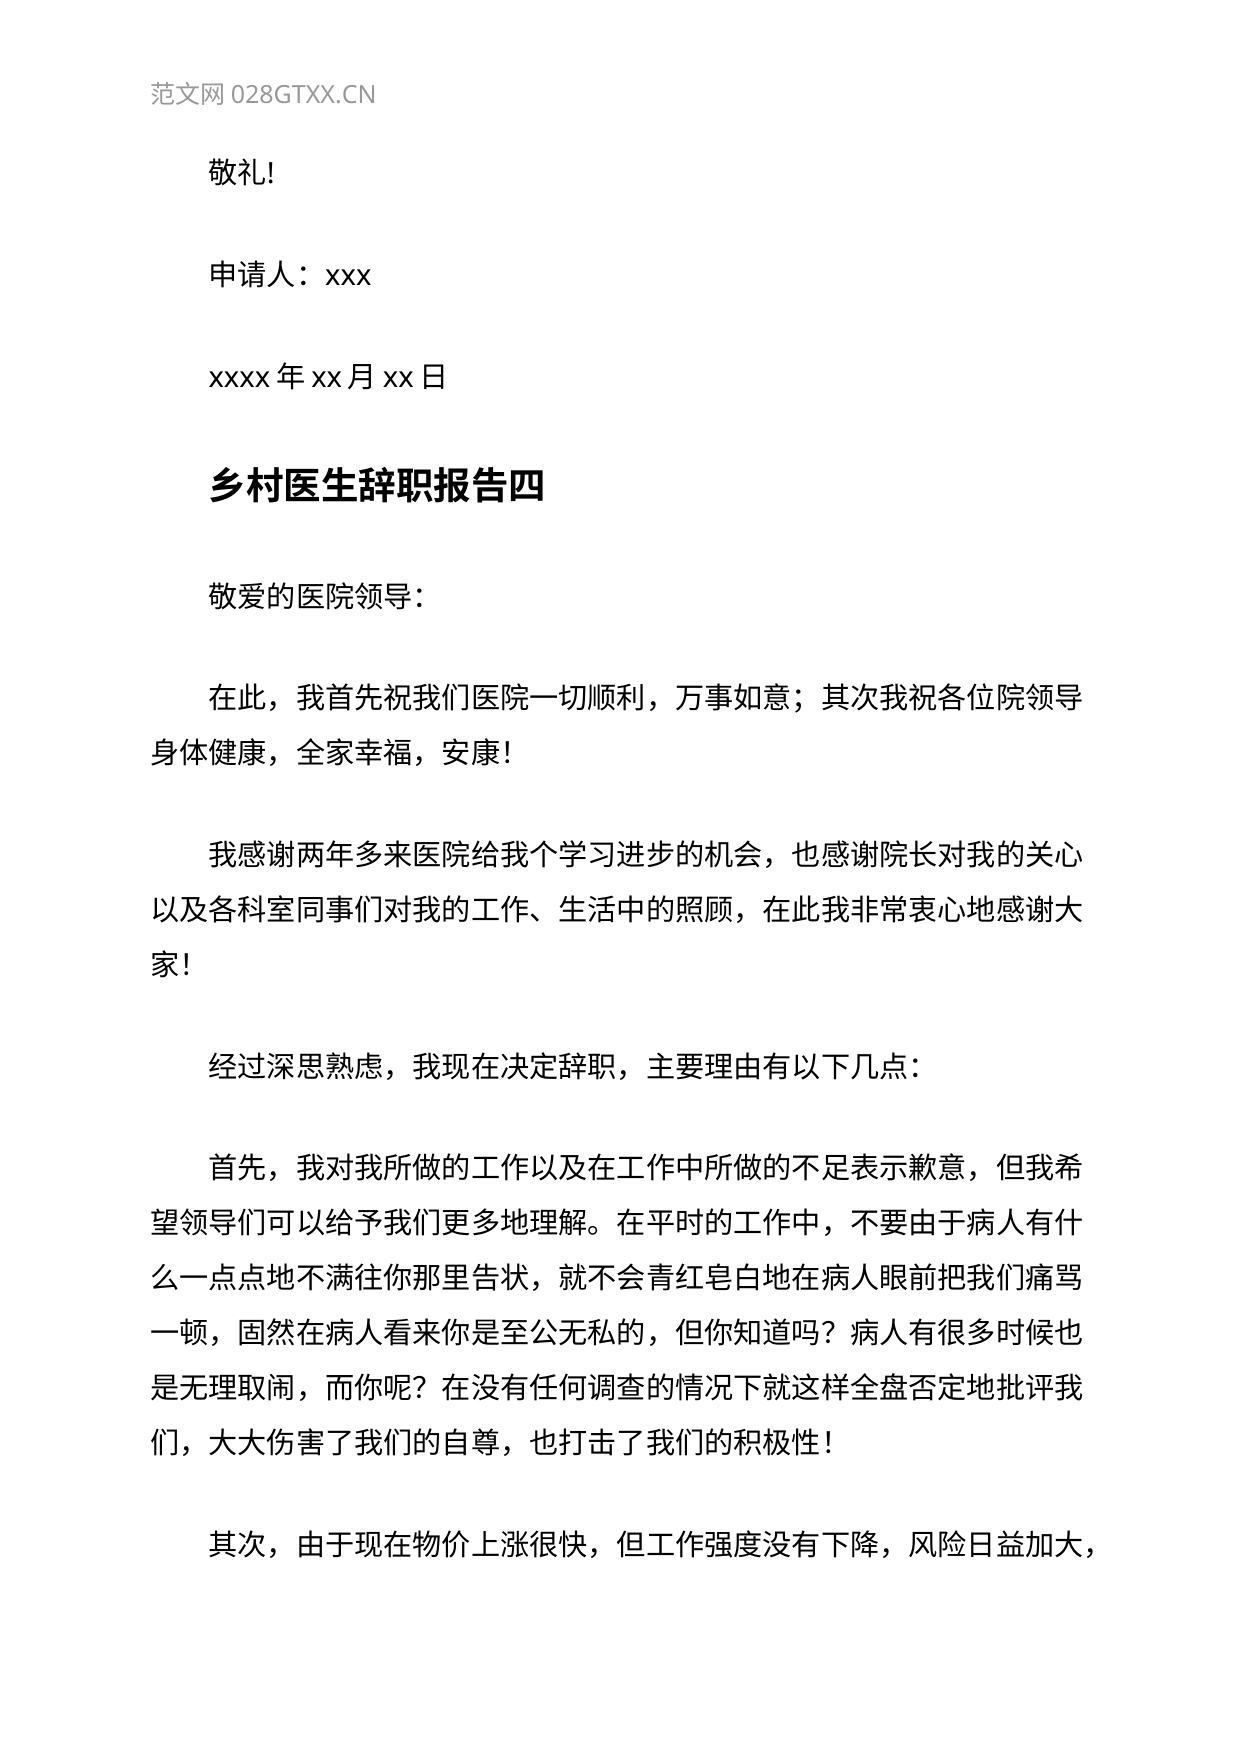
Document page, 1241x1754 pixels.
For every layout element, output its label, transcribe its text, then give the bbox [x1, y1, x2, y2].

text 首先，我对我所做的工作以及在工作中所做的不足表示歉意，但我希望领导们可以给予我们更多地理解。在平时的工作中，不要由于病人有什么一点点地不满往你那里告状，就不会青红皂白地在病人眼前把我们痛骂一顿，固然在病人看来你是至公无私的，但你知道吗？病人有很多时候也是无理取闹，而你呢？在没有任何调查的情况下就这样全盘否定地批评我们，大大伤害了我们的自尊，也打击了我们的积极性！ [150, 1145, 1090, 1462]
text 在此，我首先祝我们医院一切顺利，万事如意；其次我祝各位院领导身体健康，全家幸福，安康！ [150, 675, 1090, 772]
text 乡村医生辞职报告四 [150, 456, 1090, 510]
text 敬爱的医院领导： [150, 573, 1090, 616]
text 经过深思熟虑，我现在决定辞职，主要理由有以下几点： [150, 1043, 1090, 1086]
text xxxx年xx月xx日 [150, 354, 1090, 396]
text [150, 1521, 1090, 1564]
text 敬礼! [150, 150, 1090, 192]
text 我感谢两年多来医院给我个学习进步的机会，也感谢院长对我的关心以及各科室同事们对我的工作、生活中的照顾，在此我非常衷心地感谢大家！ [150, 832, 1090, 984]
text 申请人：xxx [150, 252, 1090, 294]
